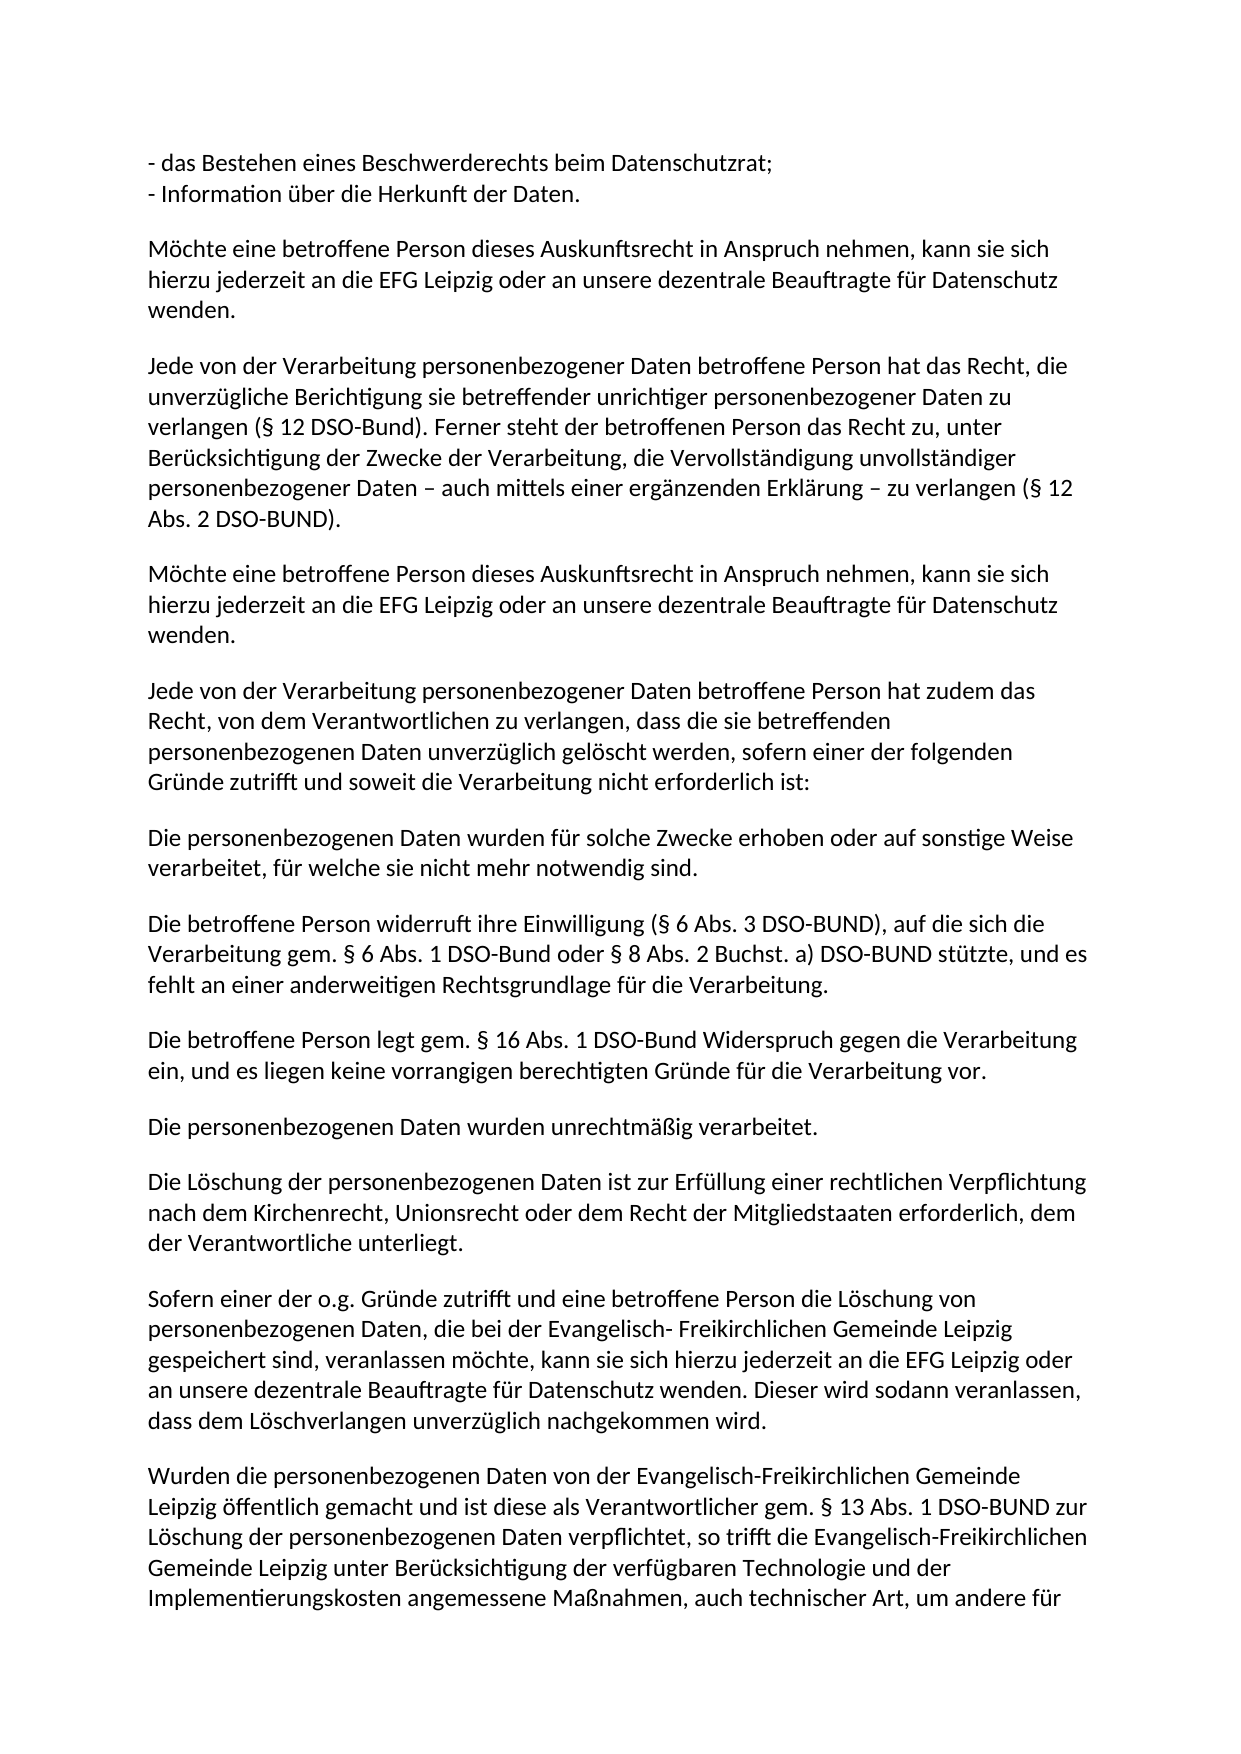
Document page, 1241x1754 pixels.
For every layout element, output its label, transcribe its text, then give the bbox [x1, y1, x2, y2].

text Die Löschung der personenbezogenen Daten ist zur Erfüllung einer rechtlichen Verpflichtung nach dem Kirchenrecht, Unionsrecht oder dem Recht der Mitgliedstaaten erforderlich, dem der Verantwortliche unterliegt. [148, 1166, 1093, 1258]
text Die betroffene Person legt gem. § 16 Abs. 1 DSO-Bund Widerspruch gegen die Verarbeitung ein, und es liegen keine vorrangigen berechtigten Gründe für die Verarbeitung vor. [148, 1024, 1093, 1086]
text Möchte eine betroffene Person dieses Auskunftsrecht in Anspruch nehmen, kann sie sich hierzu jederzeit an die EFG Leipzig oder an unsere dezentrale Beauftragte für Datenschutz wenden. [148, 558, 1093, 650]
text Die personenbezogenen Daten wurden für solche Zwecke erhoben oder auf sonstige Weise verarbeitet, für welche sie nicht mehr notwendig sind. [148, 822, 1093, 883]
text Jede von der Verarbeitung personenbezogener Daten betroffene Person hat das Recht, die unverzügliche Berichtigung sie betreffender unrichtiger personenbezogener Daten zu verlangen (§ 12 DSO-Bund). Ferner steht der betroffenen Person das Recht zu, unter Berücksichtigung der Zwecke der Verarbeitung, die Vervollständigung unvollständiger personenbezogener Daten – auch mittels einer ergänzenden Erklärung – zu verlangen (§ 12 Abs. 2 DSO-BUND). [148, 350, 1093, 533]
text Jede von der Verarbeitung personenbezogener Daten betroffene Person hat zudem das Recht, von dem Verantwortlichen zu verlangen, dass die sie betreffenden personenbezogenen Daten unverzüglich gelöscht werden, sofern einer der folgenden Gründe zutrifft und soweit die Verarbeitung nicht erforderlich ist: [148, 675, 1093, 797]
text Die betroffene Person widerruft ihre Einwilligung (§ 6 Abs. 3 DSO-BUND), auf die sich die Verarbeitung gem. § 6 Abs. 1 DSO-Bund oder § 8 Abs. 2 Buchst. a) DSO-BUND stützte, und es fehlt an einer anderweitigen Rechtsgrundlage für die Verarbeitung. [148, 908, 1093, 999]
text Die personenbezogenen Daten wurden unrechtmäßig verarbeitet. [148, 1111, 1093, 1141]
text Sofern einer der o.g. Gründe zutrifft und eine betroffene Person die Löschung von personenbezogenen Daten, die bei der Evangelisch- Freikirchlichen Gemeinde Leipzig gespeichert sind, veranlassen möchte, kann sie sich hierzu jederzeit an die EFG Leipzig oder an unsere dezentrale Beauftragte für Datenschutz wenden. Dieser wird sodann veranlassen, dass dem Löschverlangen unverzüglich nachgekommen wird. [148, 1283, 1093, 1435]
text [148, 1460, 1093, 1613]
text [148, 148, 1093, 209]
text Möchte eine betroffene Person dieses Auskunftsrecht in Anspruch nehmen, kann sie sich hierzu jederzeit an die EFG Leipzig oder an unsere dezentrale Beauftragte für Datenschutz wenden. [148, 234, 1093, 325]
